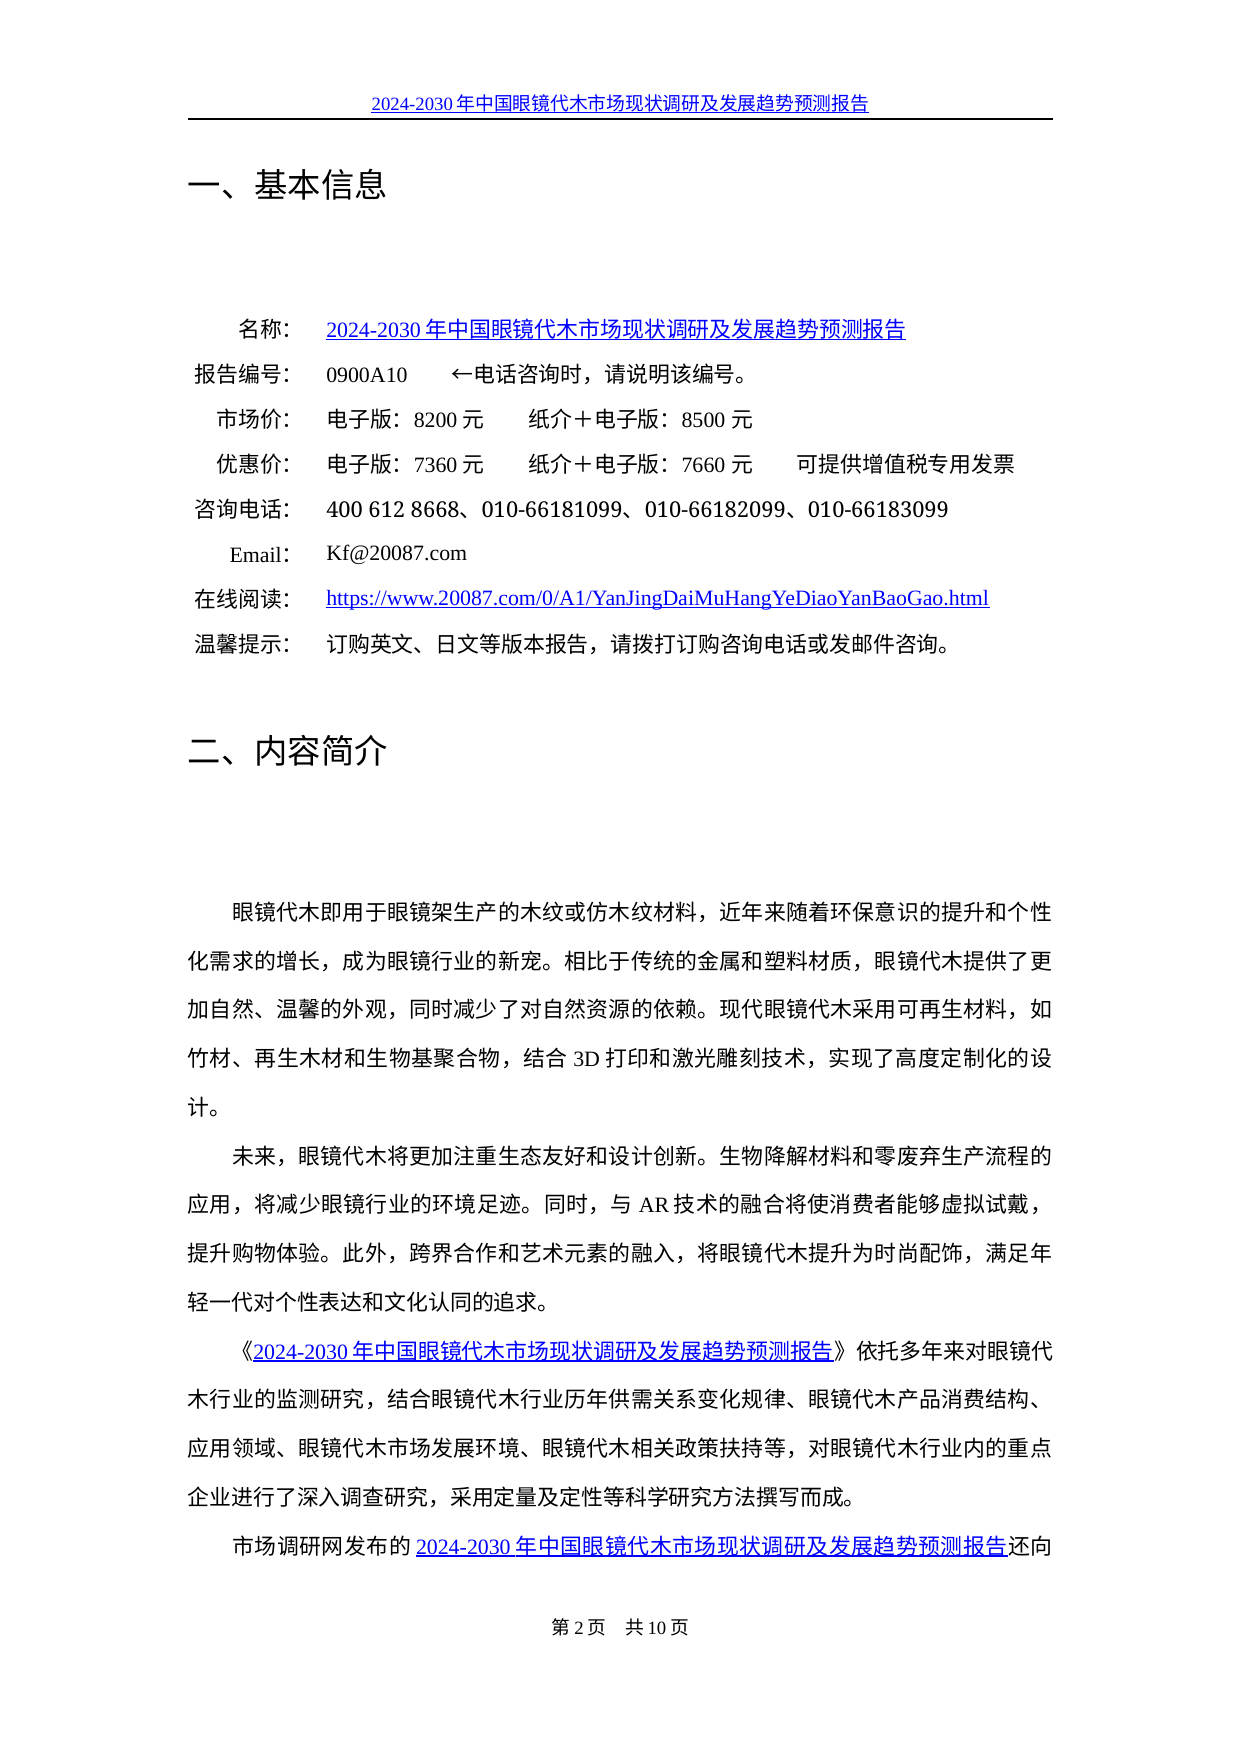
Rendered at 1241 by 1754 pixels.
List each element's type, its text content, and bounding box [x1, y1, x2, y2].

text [187, 894, 1053, 1561]
table_cell 市场价： [167, 402, 315, 447]
table_cell 温馨提示： [167, 627, 315, 672]
table_cell [315, 582, 1073, 627]
title 一、基本信息 [187, 150, 1053, 215]
table_cell 优惠价： [167, 447, 315, 492]
table_header 2024-2030年中国眼镜代木市场现状调研及发展趋势预测报告 [315, 312, 1073, 357]
table_cell Email： [167, 537, 315, 582]
table_header 名称： [167, 312, 315, 357]
table_cell 电子版：8200 元 纸介＋电子版：8500 元 [315, 402, 1073, 447]
table_cell 在线阅读： [167, 582, 315, 627]
table_cell 咨询电话： [167, 492, 315, 537]
table_cell 0900A10 ←电话咨询时，请说明该编号。 [315, 357, 1073, 402]
title 二、内容简介 [187, 717, 1053, 782]
table_cell 电子版：7360 元 纸介＋电子版：7660 元 可提供增值税专用发票 [315, 447, 1073, 492]
table_cell 400 612 8668、010-66181099、010-66182099、010-66183099 [315, 492, 1073, 537]
table_cell 订购英文、日文等版本报告，请拨打订购咨询电话或发邮件咨询。 [315, 627, 1073, 672]
table_cell 报告编号： [167, 357, 315, 402]
table_cell Kf@20087.com [315, 537, 1073, 582]
